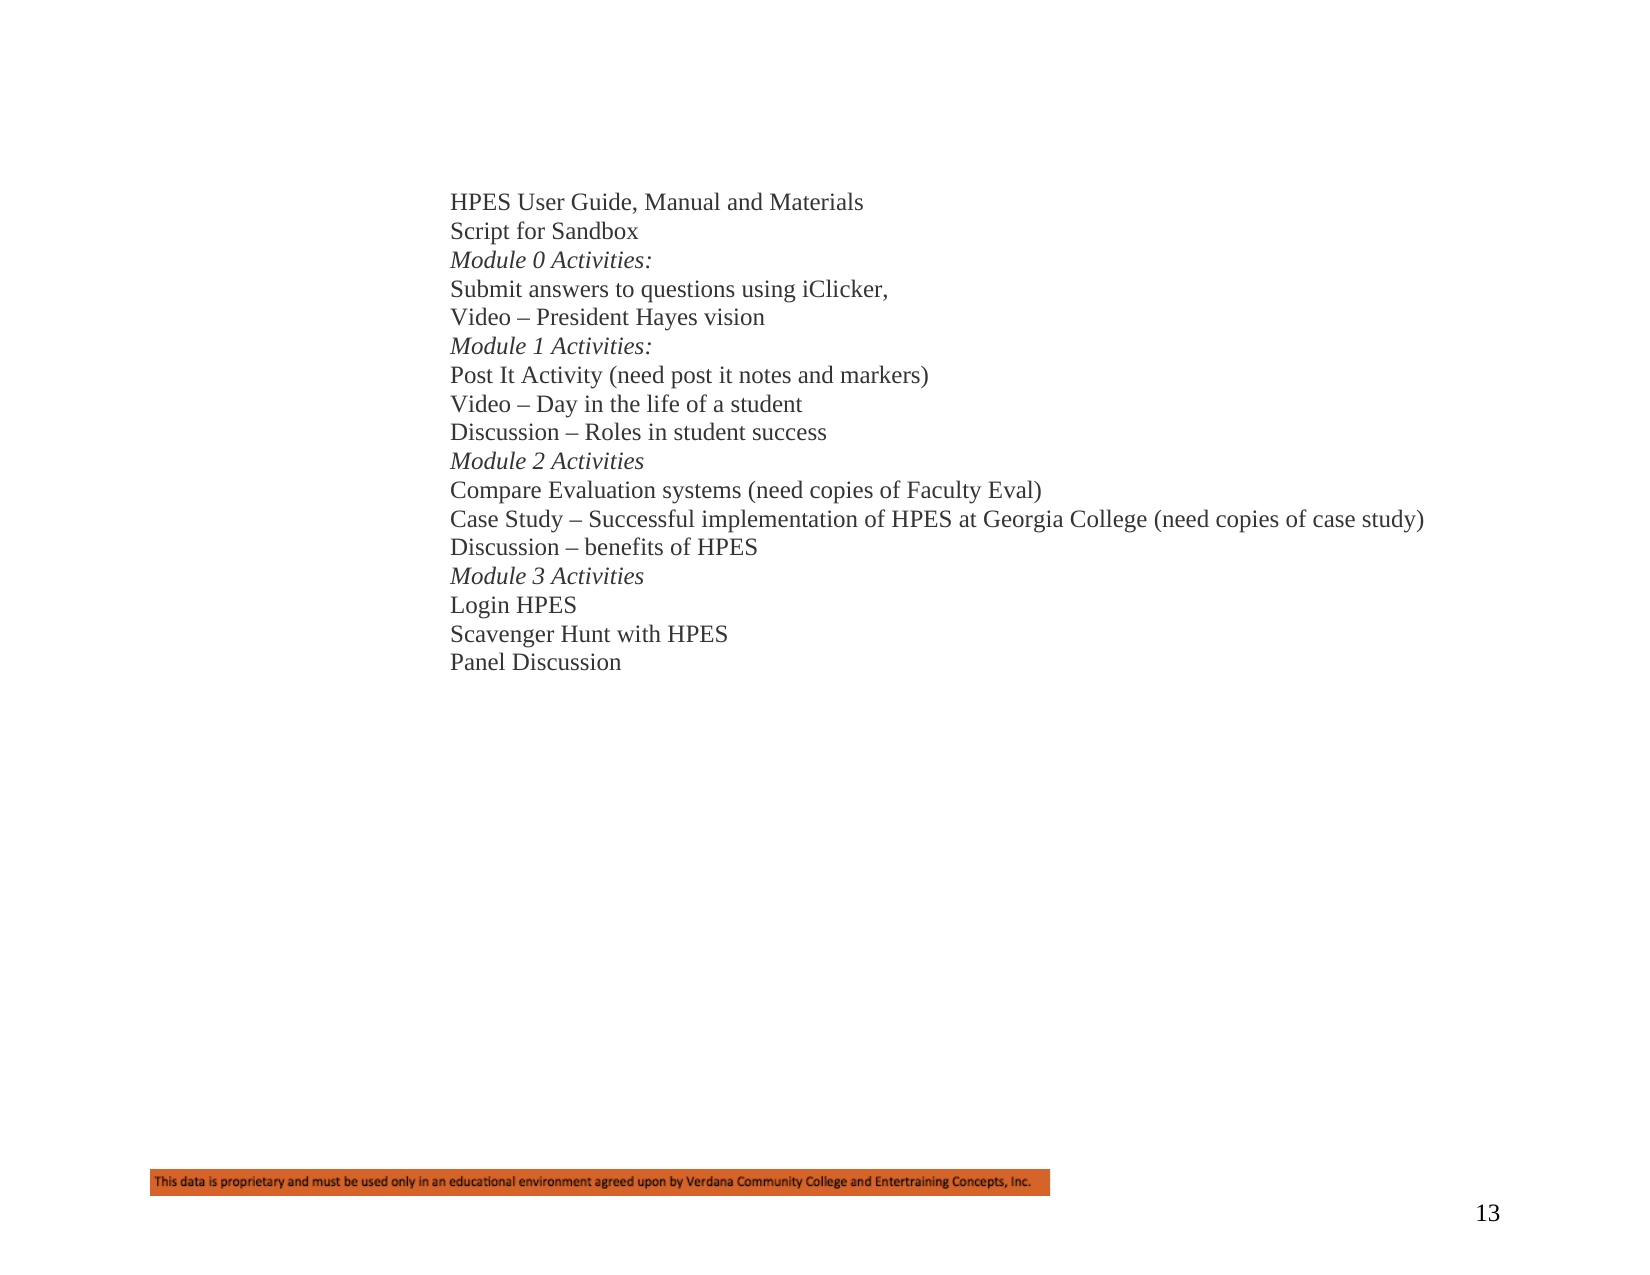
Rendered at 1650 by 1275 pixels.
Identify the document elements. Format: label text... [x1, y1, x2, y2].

picture [150, 1169, 1050, 1196]
text Submit answers to questions using iClicker, [450, 274, 1500, 302]
text Login HPES [450, 590, 1500, 619]
text Panel Discussion [450, 647, 1500, 676]
text Case Study – Successful implementation of HPES at Georgia College (need copies of case study) [450, 504, 1500, 532]
text Video – President Hayes vision [450, 302, 1500, 331]
text Compare Evaluation systems (need copies of Faculty Eval) [450, 475, 1500, 504]
text Script for Sandbox [450, 216, 1500, 245]
text Discussion – Roles in student success [450, 417, 1500, 446]
text HPES User Guide, Manual and Materials [450, 187, 1500, 216]
text Post It Activity (need post it notes and markers) [450, 360, 1500, 389]
text Module 3 Activities [450, 561, 1500, 590]
text Module 0 Activities: [450, 245, 1500, 274]
text Video – Day in the life of a student [450, 389, 1500, 417]
text Scavenger Hunt with HPES [450, 619, 1500, 647]
text Module 2 Activities [450, 446, 1500, 475]
text Discussion – benefits of HPES [450, 532, 1500, 561]
text Module 1 Activities: [450, 331, 1500, 360]
